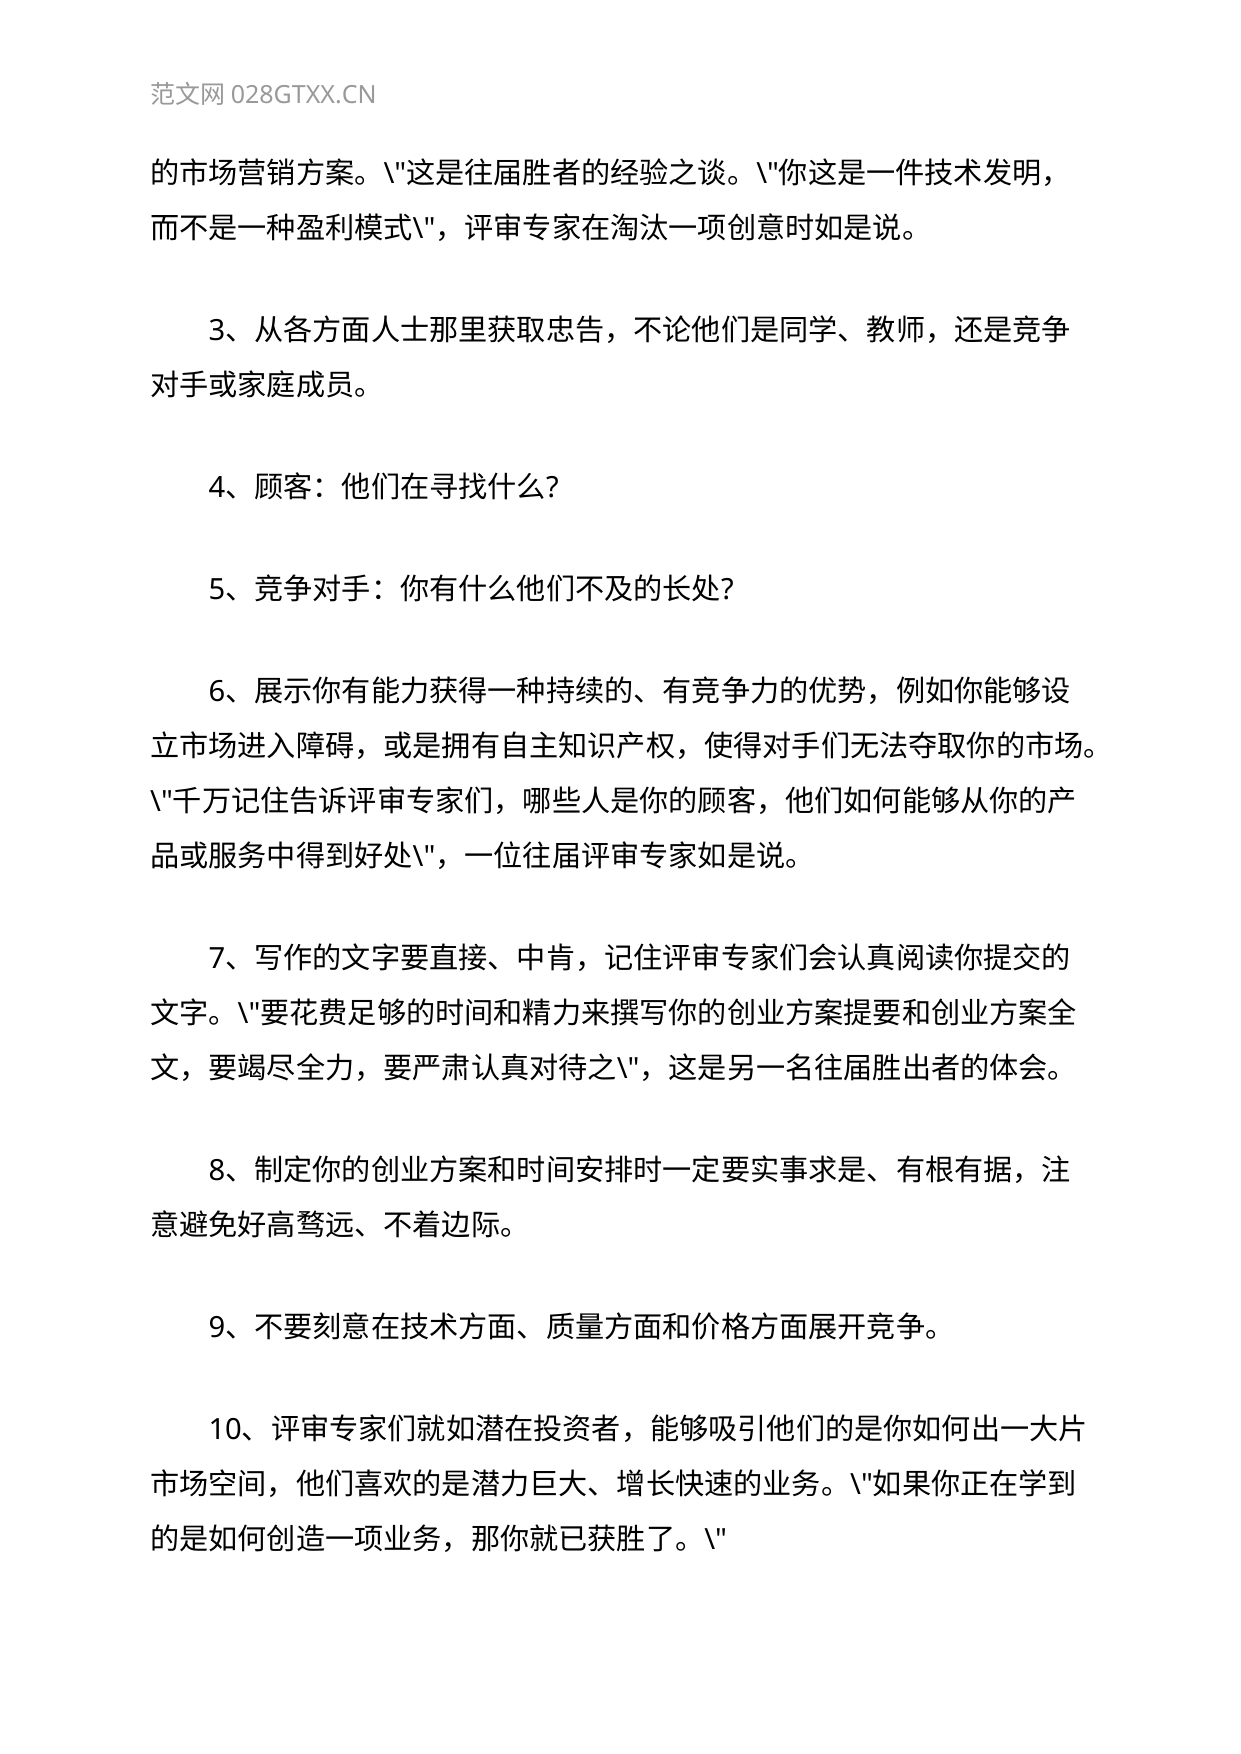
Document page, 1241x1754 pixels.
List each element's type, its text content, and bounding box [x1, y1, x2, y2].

text 3、从各方面人士那里获取忠告，不论他们是同学、教师，还是竞争对手或家庭成员。 [150, 307, 1090, 404]
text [150, 150, 1090, 247]
text 7、写作的文字要直接、中肯，记住评审专家们会认真阅读你提交的文字。\"要花费足够的时间和精力来撰写你的创业方案提要和创业方案全文，要竭尽全力，要严肃认真对待之\"，这是另一名往届胜出者的体会。 [150, 934, 1090, 1087]
text 10、评审专家们就如潜在投资者，能够吸引他们的是你如何出一大片市场空间，他们喜欢的是潜力巨大、增长快速的业务。\"如果你正在学到的是如何创造一项业务，那你就已获胜了。\" [150, 1405, 1090, 1558]
text 5、竞争对手：你有什么他们不及的长处? [150, 566, 1090, 608]
text 6、展示你有能力获得一种持续的、有竞争力的优势，例如你能够设立市场进入障碍，或是拥有自主知识产权，使得对手们无法夺取你的市场。\"千万记住告诉评审专家们，哪些人是你的顾客，他们如何能够从你的产品或服务中得到好处\"，一位往届评审专家如是说。 [150, 668, 1090, 875]
text 8、制定你的创业方案和时间安排时一定要实事求是、有根有据，注意避免好高骛远、不着边际。 [150, 1147, 1090, 1244]
text 4、顾客：他们在寻找什么? [150, 464, 1090, 506]
text 9、不要刻意在技术方面、质量方面和价格方面展开竞争。 [150, 1303, 1090, 1346]
